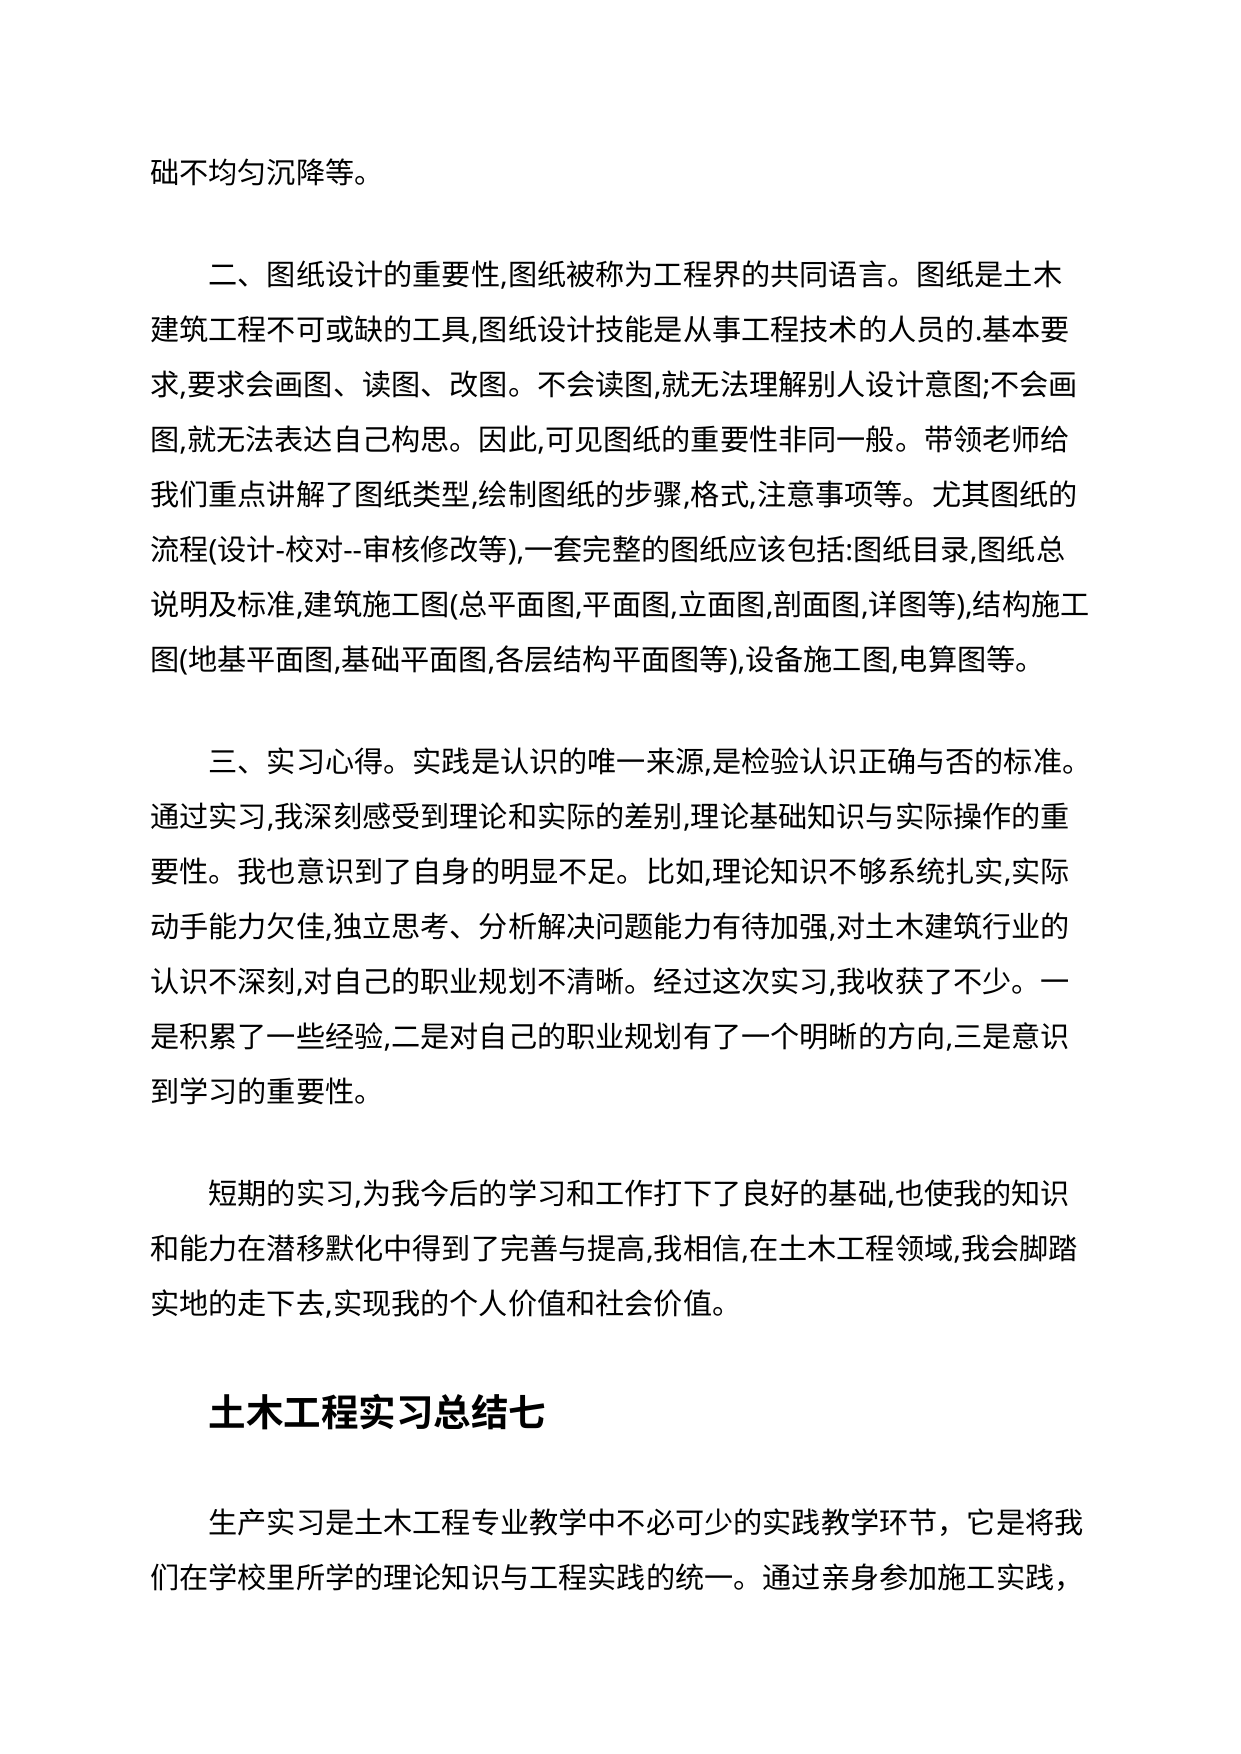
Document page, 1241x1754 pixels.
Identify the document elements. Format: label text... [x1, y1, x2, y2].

text 二、图纸设计的重要性,图纸被称为工程界的共同语言。图纸是土木建筑工程不可或缺的工具,图纸设计技能是从事工程技术的人员的.基本要求,要求会画图、读图、改图。不会读图,就无法理解别人设计意图;不会画图,就无法表达自己构思。因此,可见图纸的重要性非同一般。带领老师给我们重点讲解了图纸类型,绘制图纸的步骤,格式,注意事项等。尤其图纸的流程(设计-校对--审核修改等),一套完整的图纸应该包括:图纸目录,图纸总说明及标准,建筑施工图(总平面图,平面图,立面图,剖面图,详图等),结构施工图(地基平面图,基础平面图,各层结构平面图等),设备施工图,电算图等。 [150, 252, 1090, 679]
text 土木工程实习总结七 [150, 1382, 1090, 1437]
text 短期的实习,为我今后的学习和工作打下了良好的基础,也使我的知识和能力在潜移默化中得到了完善与提高,我相信,在土木工程领域,我会脚踏实地的走下去,实现我的个人价值和社会价值。 [150, 1171, 1090, 1323]
text 三、实习心得。实践是认识的唯一来源,是检验认识正确与否的标准。通过实习,我深刻感受到理论和实际的差别,理论基础知识与实际操作的重要性。我也意识到了自身的明显不足。比如,理论知识不够系统扎实,实际动手能力欠佳,独立思考、分析解决问题能力有待加强,对土木建筑行业的认识不深刻,对自己的职业规划不清晰。经过这次实习,我收获了不少。一是积累了一些经验,二是对自己的职业规划有了一个明晰的方向,三是意识到学习的重要性。 [150, 739, 1090, 1111]
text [150, 150, 1090, 192]
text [150, 1500, 1090, 1597]
